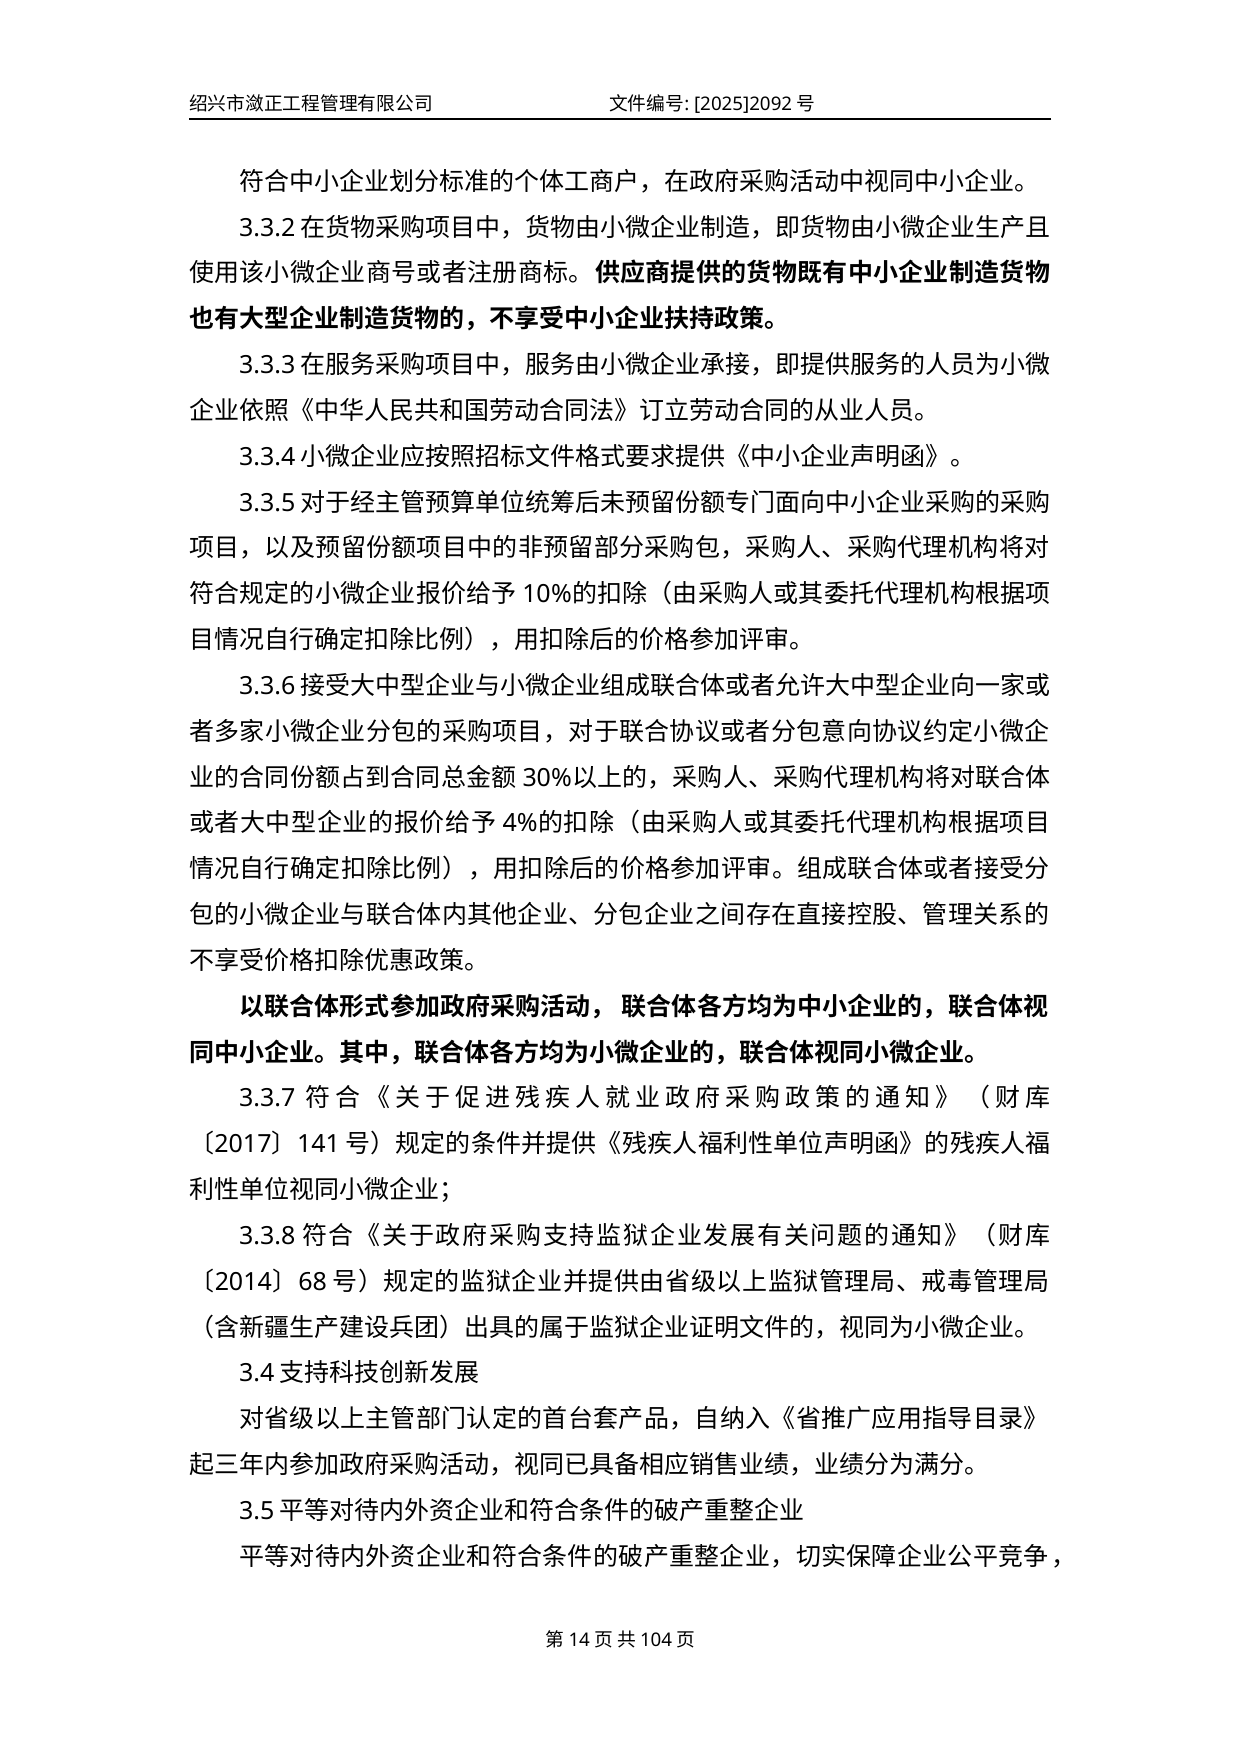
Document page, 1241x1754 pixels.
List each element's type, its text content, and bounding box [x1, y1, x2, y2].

text 3.3.4小微企业应按照招标文件格式要求提供《中小企业声明函》。 [189, 428, 1051, 474]
text 3.3.7符合《关于促进残疾人就业政府采购政策的通知》（财库〔2017〕141号）规定的条件并提供《残疾人福利性单位声明函》的残疾人福利性单位视同小微企业； [189, 1070, 1051, 1208]
text 3.4支持科技创新发展 [189, 1345, 1051, 1391]
text 对省级以上主管部门认定的首台套产品，自纳入《省推广应用指导目录》起三年内参加政府采购活动，视同已具备相应销售业绩，业绩分为满分。 [189, 1391, 1051, 1483]
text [189, 1528, 1051, 1574]
text 3.3.5对于经主管预算单位统筹后未预留份额专门面向中小企业采购的采购项目，以及预留份额项目中的非预留部分采购包，采购人、采购代理机构将对符合规定的小微企业报价给予10%的扣除（由采购人或其委托代理机构根据项目情况自行确定扣除比例），用扣除后的价格参加评审。 [189, 474, 1051, 658]
text 3.5平等对待内外资企业和符合条件的破产重整企业 [189, 1483, 1051, 1528]
text 符合中小企业划分标准的个体工商户，在政府采购活动中视同中小企业。 [189, 153, 1051, 199]
text 3.3.6接受大中型企业与小微企业组成联合体或者允许大中型企业向一家或者多家小微企业分包的采购项目，对于联合协议或者分包意向协议约定小微企业的合同份额占到合同总金额30%以上的，采购人、采购代理机构将对联合体或者大中型企业的报价给予4%的扣除（由采购人或其委托代理机构根据项目情况自行确定扣除比例），用扣除后的价格参加评审。组成联合体或者接受分包的小微企业与联合体内其他企业、分包企业之间存在直接控股、管理关系的，不享受价格扣除优惠政策。 [189, 658, 1051, 978]
text 3.3.3在服务采购项目中，服务由小微企业承接，即提供服务的人员为小微企业依照《中华人民共和国劳动合同法》订立劳动合同的从业人员。 [189, 337, 1051, 428]
text 3.3.2在货物采购项目中，货物由小微企业制造，即货物由小微企业生产且使用该小微企业商号或者注册商标。供应商提供的货物既有中小企业制造货物，也有大型企业制造货物的，不享受中小企业扶持政策。 [189, 199, 1051, 337]
text 3.3.8符合《关于政府采购支持监狱企业发展有关问题的通知》（财库〔2014〕68号）规定的监狱企业并提供由省级以上监狱管理局、戒毒管理局（含新疆生产建设兵团）出具的属于监狱企业证明文件的，视同为小微企业。 [189, 1208, 1051, 1345]
text 以联合体形式参加政府采购活动， 联合体各方均为中小企业的，联合体视同中小企业。其中，联合体各方均为小微企业的，联合体视同小微企业。 [189, 978, 1051, 1070]
